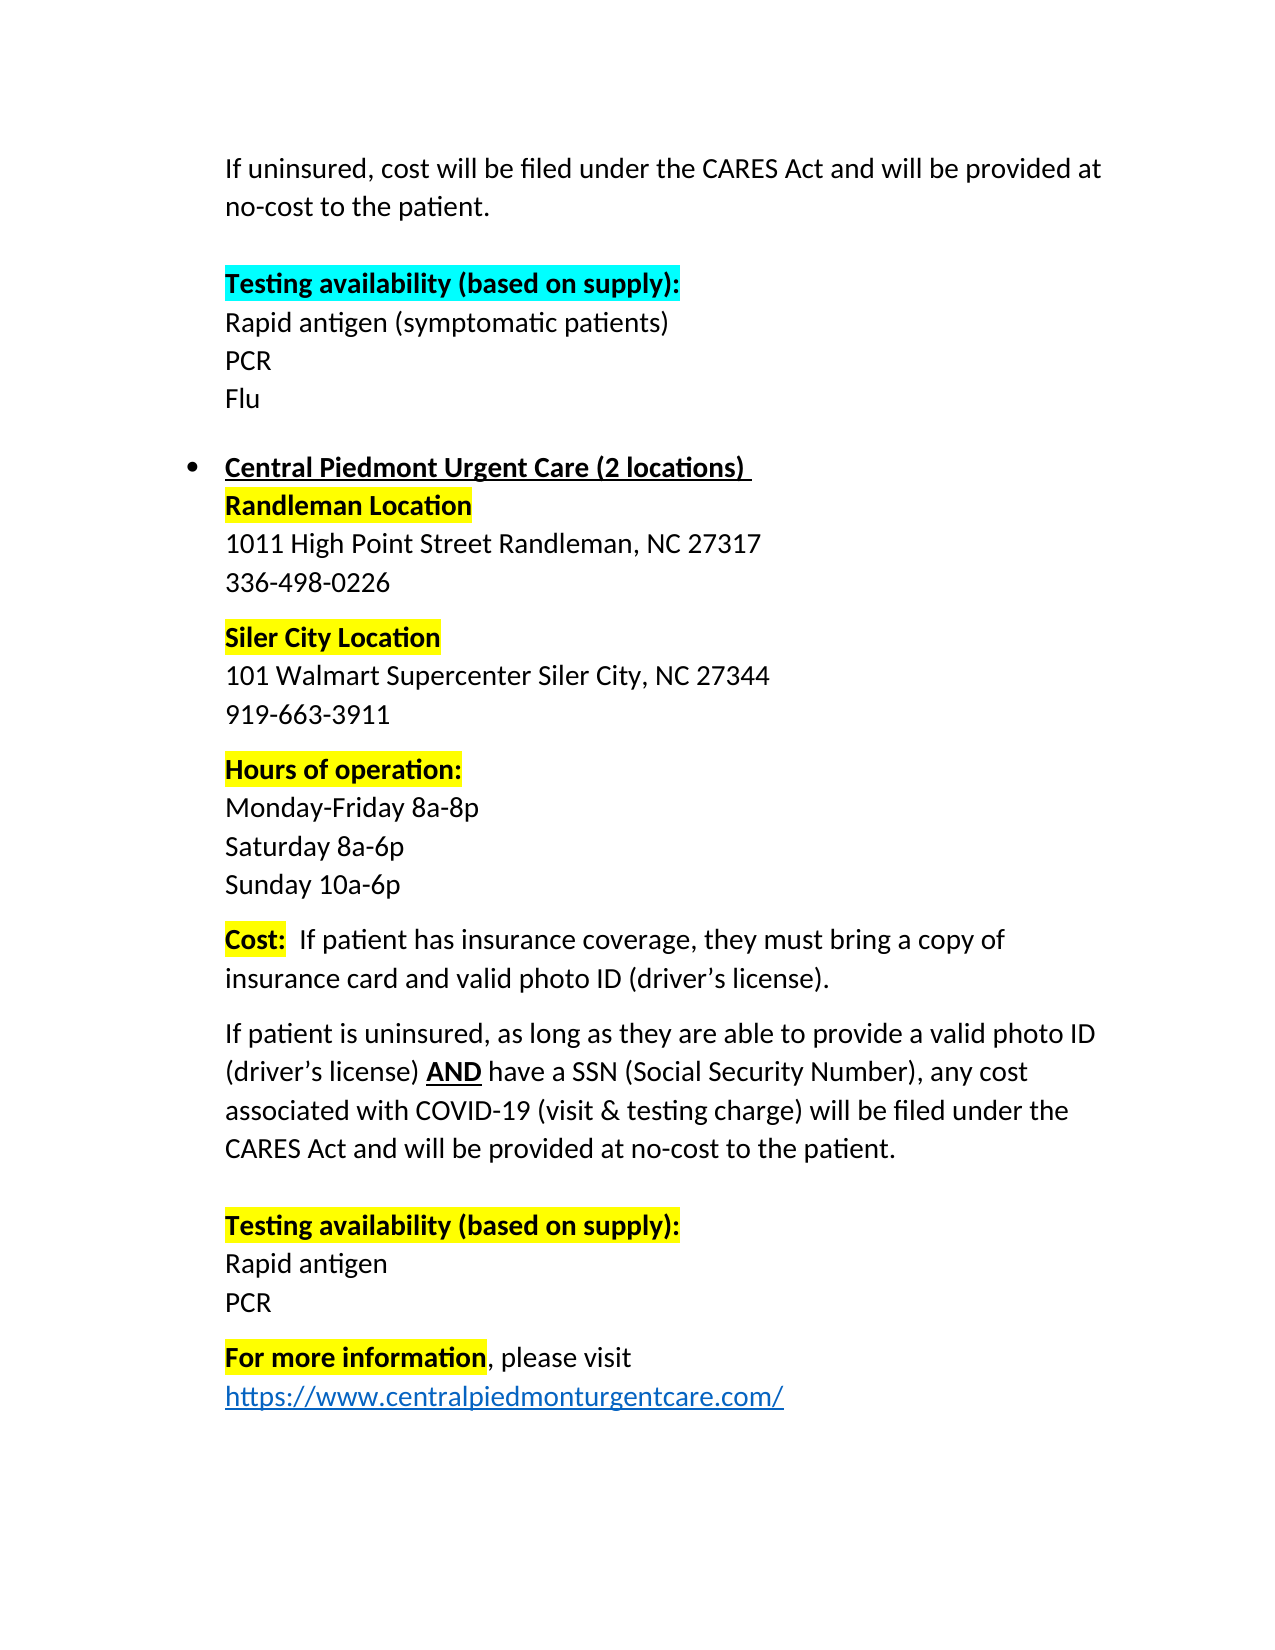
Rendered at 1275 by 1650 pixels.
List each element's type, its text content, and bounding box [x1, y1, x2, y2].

text Siler City Location 101 Walmart Supercenter Siler City, NC 27344 919-663-3911 [225, 619, 1125, 732]
text Hours of operation: Monday-Friday 8a-8p Saturday 8a-6p Sunday 10a-6p [225, 751, 1125, 902]
list Central Piedmont Urgent Care (2 locations) Randleman Location 1011 High Point Street Randleman, NC 27317 336-498-0226 [187, 449, 1125, 599]
text Cost: If patient has insurance coverage, they must bring a copy of insurance card and valid photo ID (driver’s license). [225, 921, 1125, 996]
text If patient is uninsured, as long as they are able to provide a valid photo ID (driver’s license) AND have a SSN (Social Security Number), any cost associated with COVID-19 (visit & testing charge) will be filed under the CARES Act and will be provided at no-cost to the patient. Testing availability (based on supply): Rapid antigen PCR [225, 1015, 1125, 1320]
list Flu [225, 381, 1125, 446]
list If uninsured, cost will be filed under the CARES Act and will be provided at no-cost to the patient. Testing availability (based on supply): Rapid antigen (symptomatic patients) PCR [225, 150, 1125, 378]
text For more information, please visit https://www.centralpiedmonturgentcare.com/ [225, 1339, 1125, 1413]
